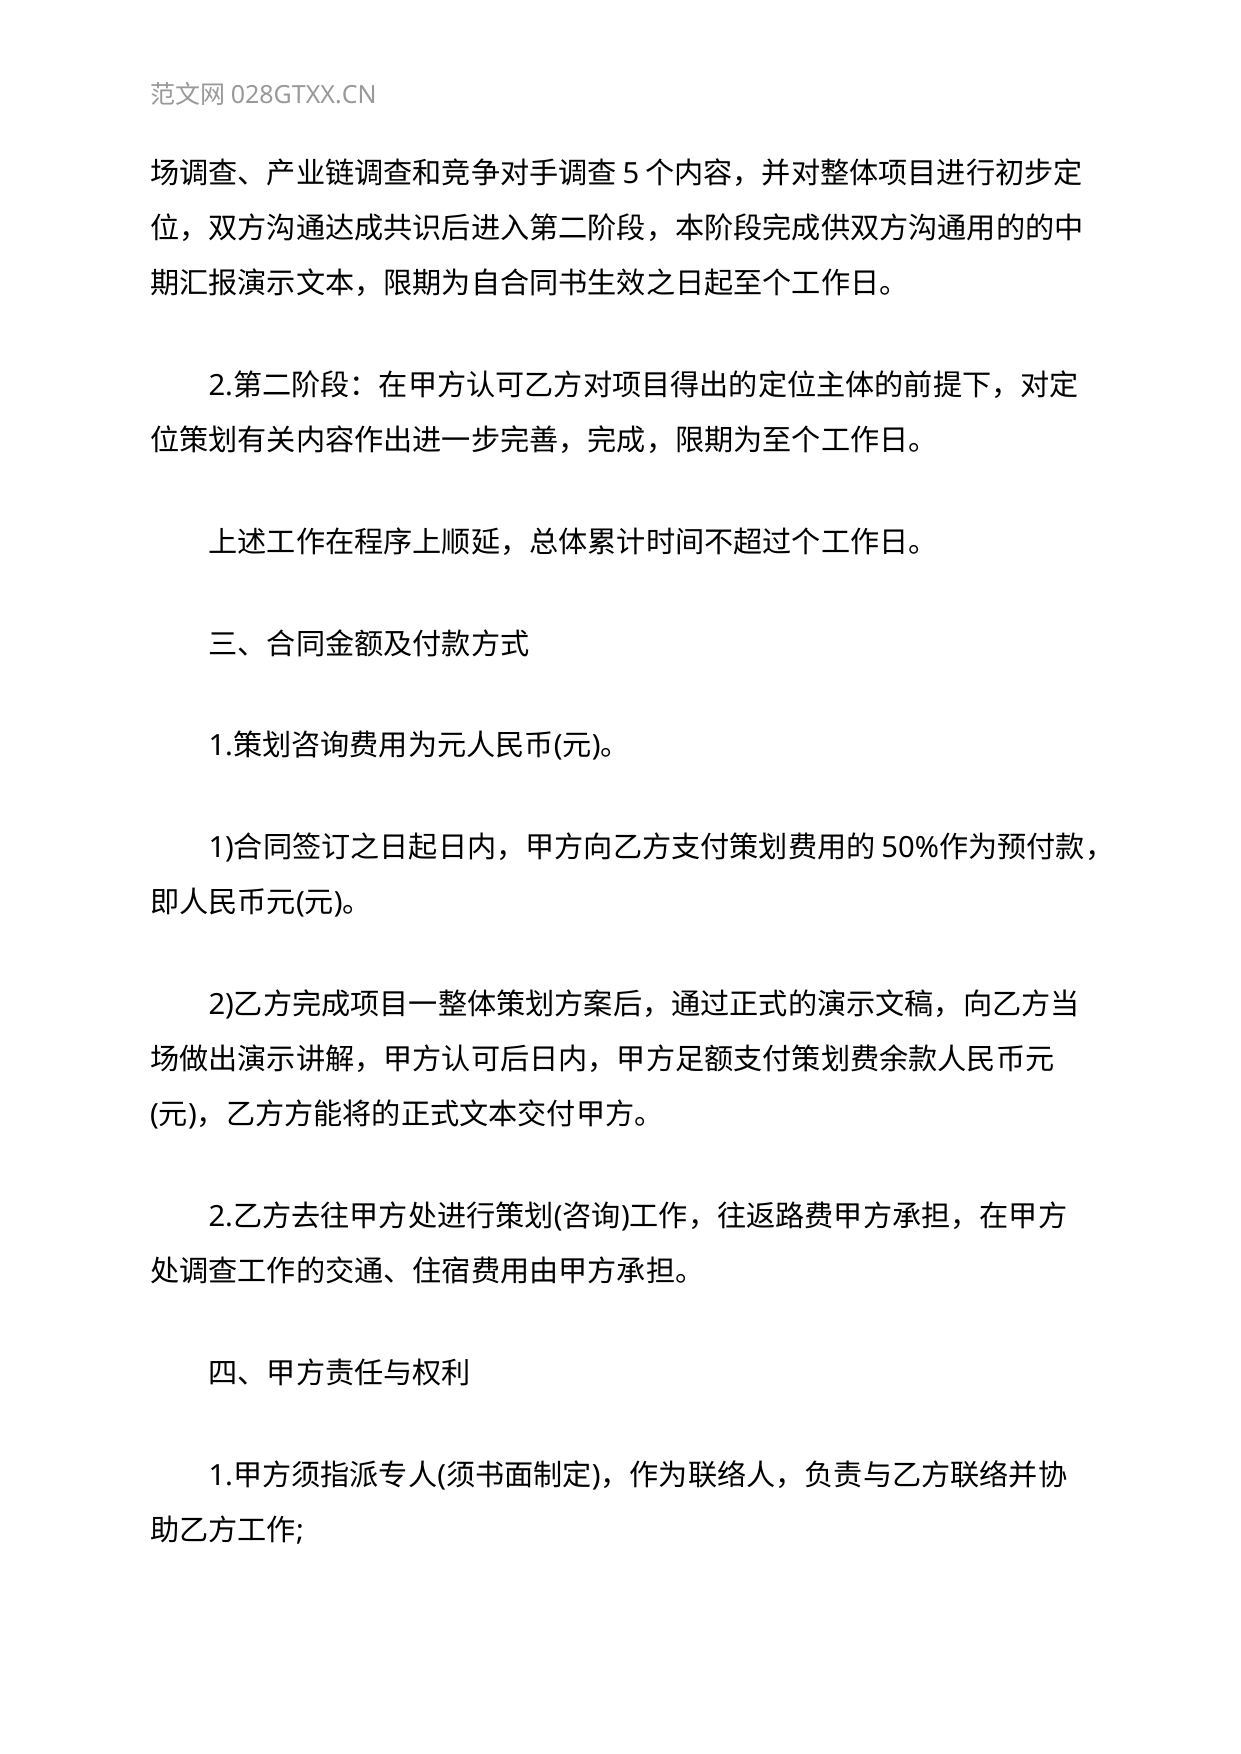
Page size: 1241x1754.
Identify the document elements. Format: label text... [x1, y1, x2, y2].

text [150, 150, 1090, 302]
text 2.第二阶段：在甲方认可乙方对项目得出的定位主体的前提下，对定位策划有关内容作出进一步完善，完成，限期为至个工作日。 [150, 362, 1090, 459]
text 1.甲方须指派专人(须书面制定)，作为联络人，负责与乙方联络并协助乙方工作; [150, 1451, 1090, 1549]
text 1.策划咨询费用为元人民币(元)。 [150, 722, 1090, 764]
text 四、甲方责任与权利 [150, 1349, 1090, 1392]
text 2.乙方去往甲方处进行策划(咨询)工作，往返路费甲方承担，在甲方处调查工作的交通、住宿费用由甲方承担。 [150, 1193, 1090, 1290]
text 三、合同金额及付款方式 [150, 620, 1090, 662]
text 1)合同签订之日起日内，甲方向乙方支付策划费用的50%作为预付款，即人民币元(元)。 [150, 824, 1090, 921]
text 2)乙方完成项目一整体策划方案后，通过正式的演示文稿，向乙方当场做出演示讲解，甲方认可后日内，甲方足额支付策划费余款人民币元(元)，乙方方能将的正式文本交付甲方。 [150, 981, 1090, 1133]
text 上述工作在程序上顺延，总体累计时间不超过个工作日。 [150, 518, 1090, 561]
